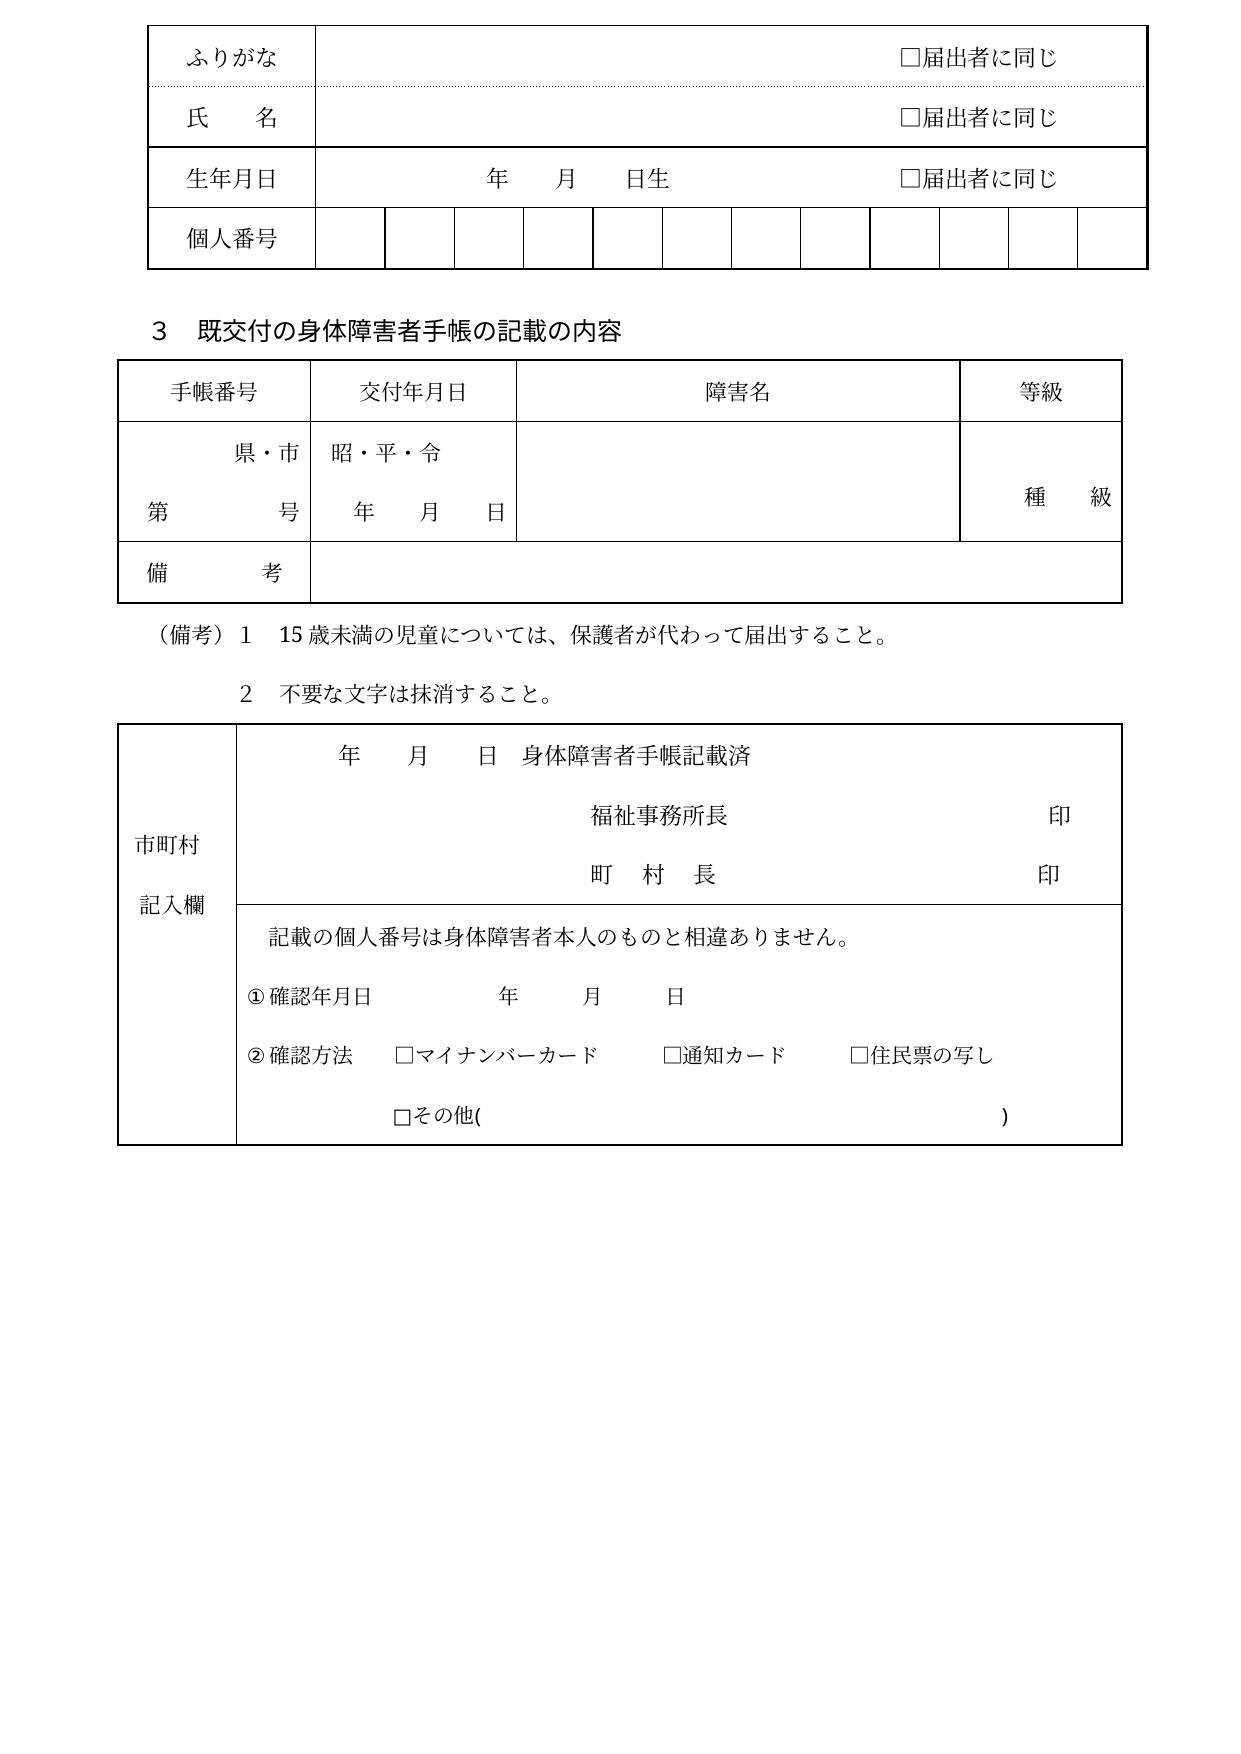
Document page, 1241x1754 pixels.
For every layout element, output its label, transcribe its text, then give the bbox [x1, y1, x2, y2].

table_cell ふりがな [149, 26, 315, 86]
table_cell □届出者に同じ [316, 26, 1146, 86]
table_cell [663, 208, 731, 268]
table_cell [732, 208, 800, 268]
table_cell 記載の個人番号は身体障害者本人のものと相違ありません。 ①確認年月日 年 月 日 ②確認方法 □マイナンバーカード □通知カード □住民票の写し □その他( ) [237, 905, 1121, 1144]
table_cell 個人番号 [149, 208, 315, 268]
table_cell [455, 208, 523, 268]
table_cell 昭・平・令 年 月 日 [311, 422, 516, 541]
table_cell [1078, 208, 1146, 268]
table_cell 備 考 [119, 542, 310, 602]
table_cell [386, 208, 454, 268]
table_header 交付年月日 [311, 361, 516, 421]
table_cell 種 級 [961, 422, 1121, 541]
text （備考）１ 15歳未満の児童については、保護者が代わって届出すること。 [148, 604, 1092, 663]
table_cell 県・市 第 号 [119, 422, 310, 541]
table_cell [594, 208, 662, 268]
text ２ 不要な文字は抹消すること。 [148, 663, 1092, 723]
table_cell [524, 208, 592, 268]
table_header 市町村 記入欄 [119, 725, 236, 1144]
table_cell [1009, 208, 1077, 268]
table_cell [316, 208, 384, 268]
table_cell [517, 422, 959, 541]
table_header 年 月 日 身体障害者手帳記載済 福祉事務所長 印 町 村 長 印 [237, 725, 1121, 904]
table_header 等級 [961, 361, 1121, 421]
table_cell □届出者に同じ [316, 86, 1146, 146]
table_header 障害名 [517, 361, 959, 421]
table_cell 氏 名 [149, 86, 315, 146]
table_cell 年 月 日生 □届出者に同じ [316, 148, 1146, 207]
table_cell [871, 208, 939, 268]
table_cell 生年月日 [149, 148, 315, 207]
table_cell [940, 208, 1008, 268]
text ３ 既交付の身体障害者手帳の記載の内容 [148, 299, 1092, 359]
table_header 手帳番号 [119, 361, 310, 421]
table_cell [311, 542, 1121, 602]
table_cell [801, 208, 869, 268]
